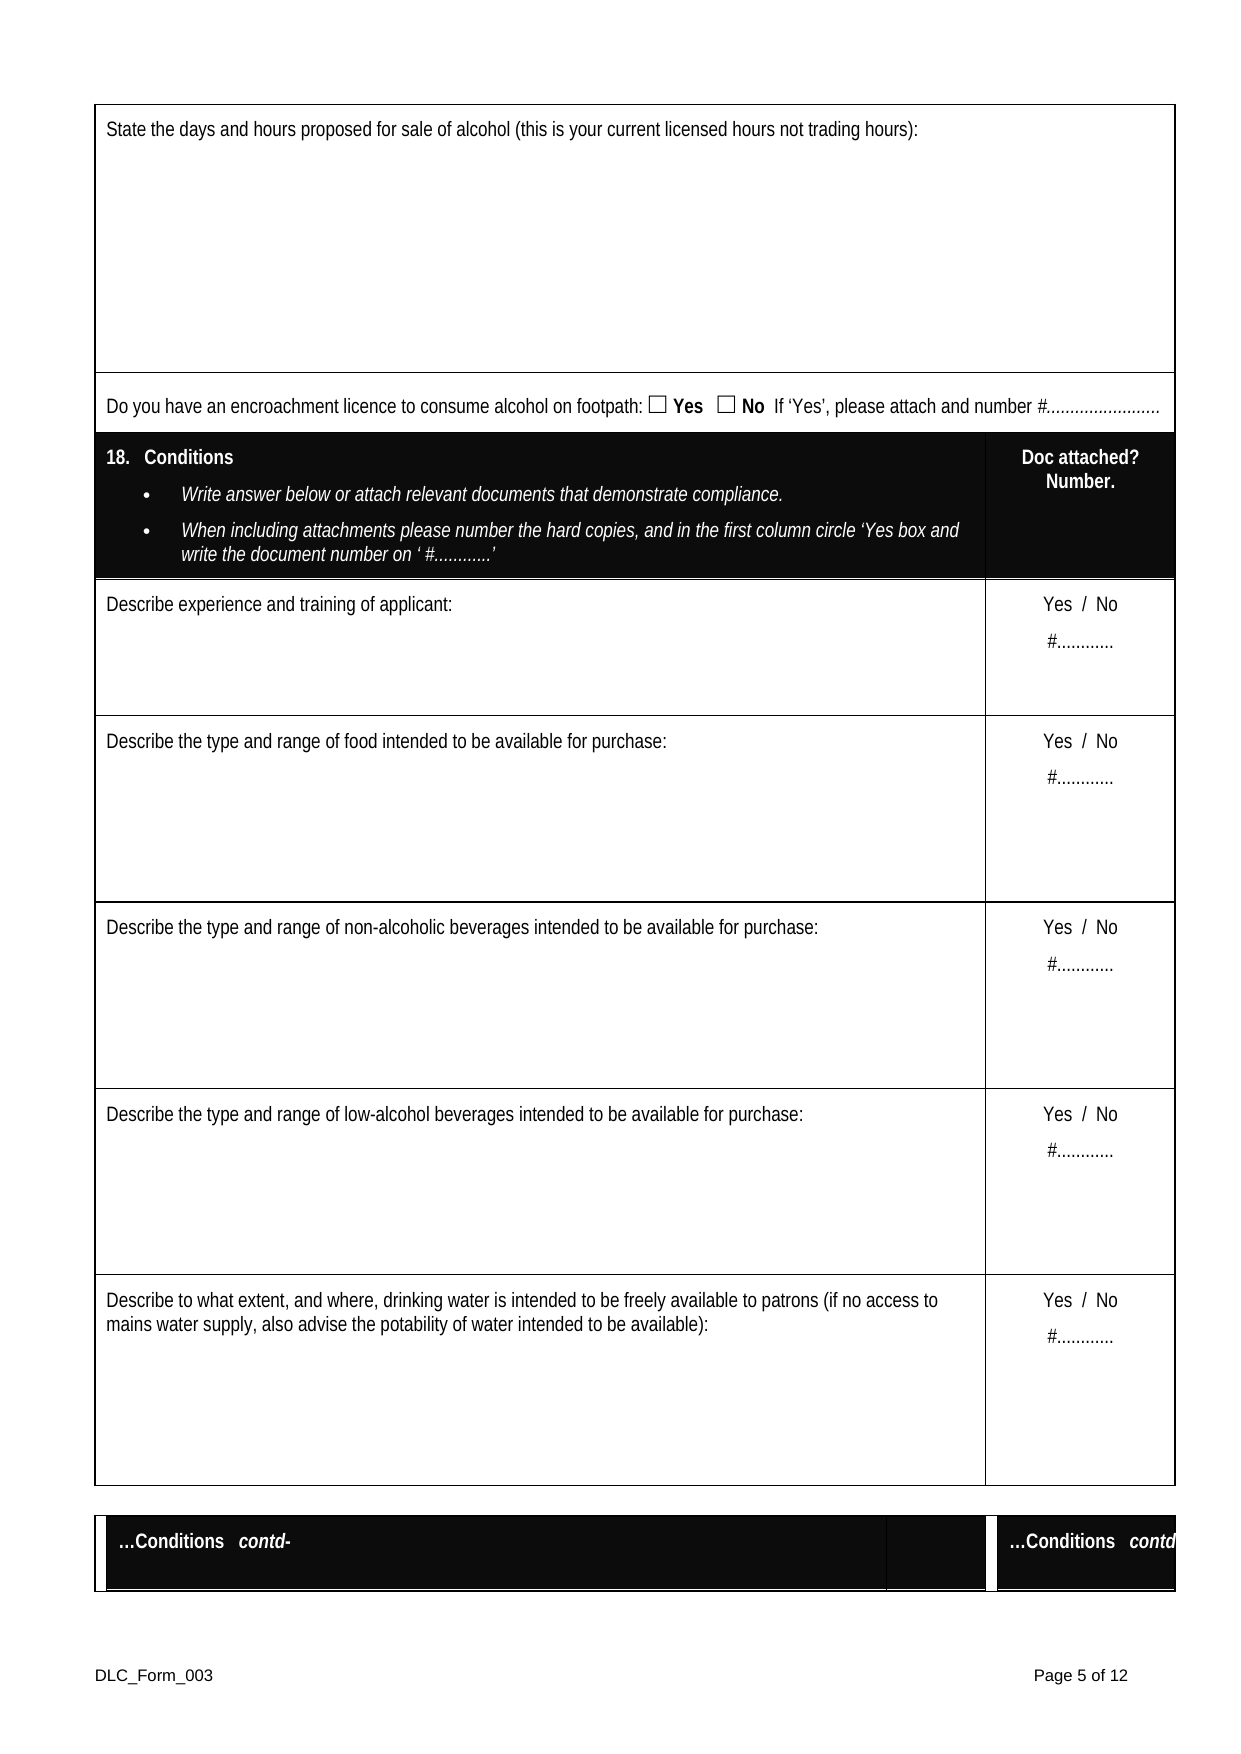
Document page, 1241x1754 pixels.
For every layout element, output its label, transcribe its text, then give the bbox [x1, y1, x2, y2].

table_cell State the days and hours proposed for sale of alcohol (this is your current licensed hours not trading hours): [96, 105, 1174, 372]
table_header [986, 1516, 997, 1591]
table_cell Describe the type and range of non-alcoholic beverages intended to be available for purchase: [96, 903, 985, 1088]
table_cell Do you have an encroachment licence to consume alcohol on footpath: □ Yes □ No If ‘Yes’, please attach and number #........................ [96, 373, 1174, 432]
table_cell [986, 1275, 1174, 1485]
table_cell Describe the type and range of low-alcohol beverages intended to be available for purchase: [96, 1089, 985, 1274]
table_cell Doc attached? Number. [986, 433, 1174, 578]
table_cell Describe experience and training of applicant: [96, 580, 985, 715]
table_cell 18. Conditions Write answer below or attach relevant documents that demonstrate compliance. When including attachments please number the hard copies, and in the first column circle ‘Yes box and write the document number on ‘ #............’ [96, 433, 985, 578]
table_cell Yes / No #............ [986, 716, 1174, 901]
table_cell Yes / No #............ [986, 903, 1174, 1088]
table_header [96, 1516, 106, 1591]
table_cell Describe to what extent, and where, drinking water is intended to be freely available to patrons (if no access to mains water supply, also advise the potability of water intended to be available): [96, 1275, 985, 1485]
table_cell Yes / No #............ [986, 580, 1174, 715]
table_cell Describe the type and range of food intended to be available for purchase: [96, 716, 985, 901]
table_cell Yes / No #............ [986, 1089, 1174, 1274]
